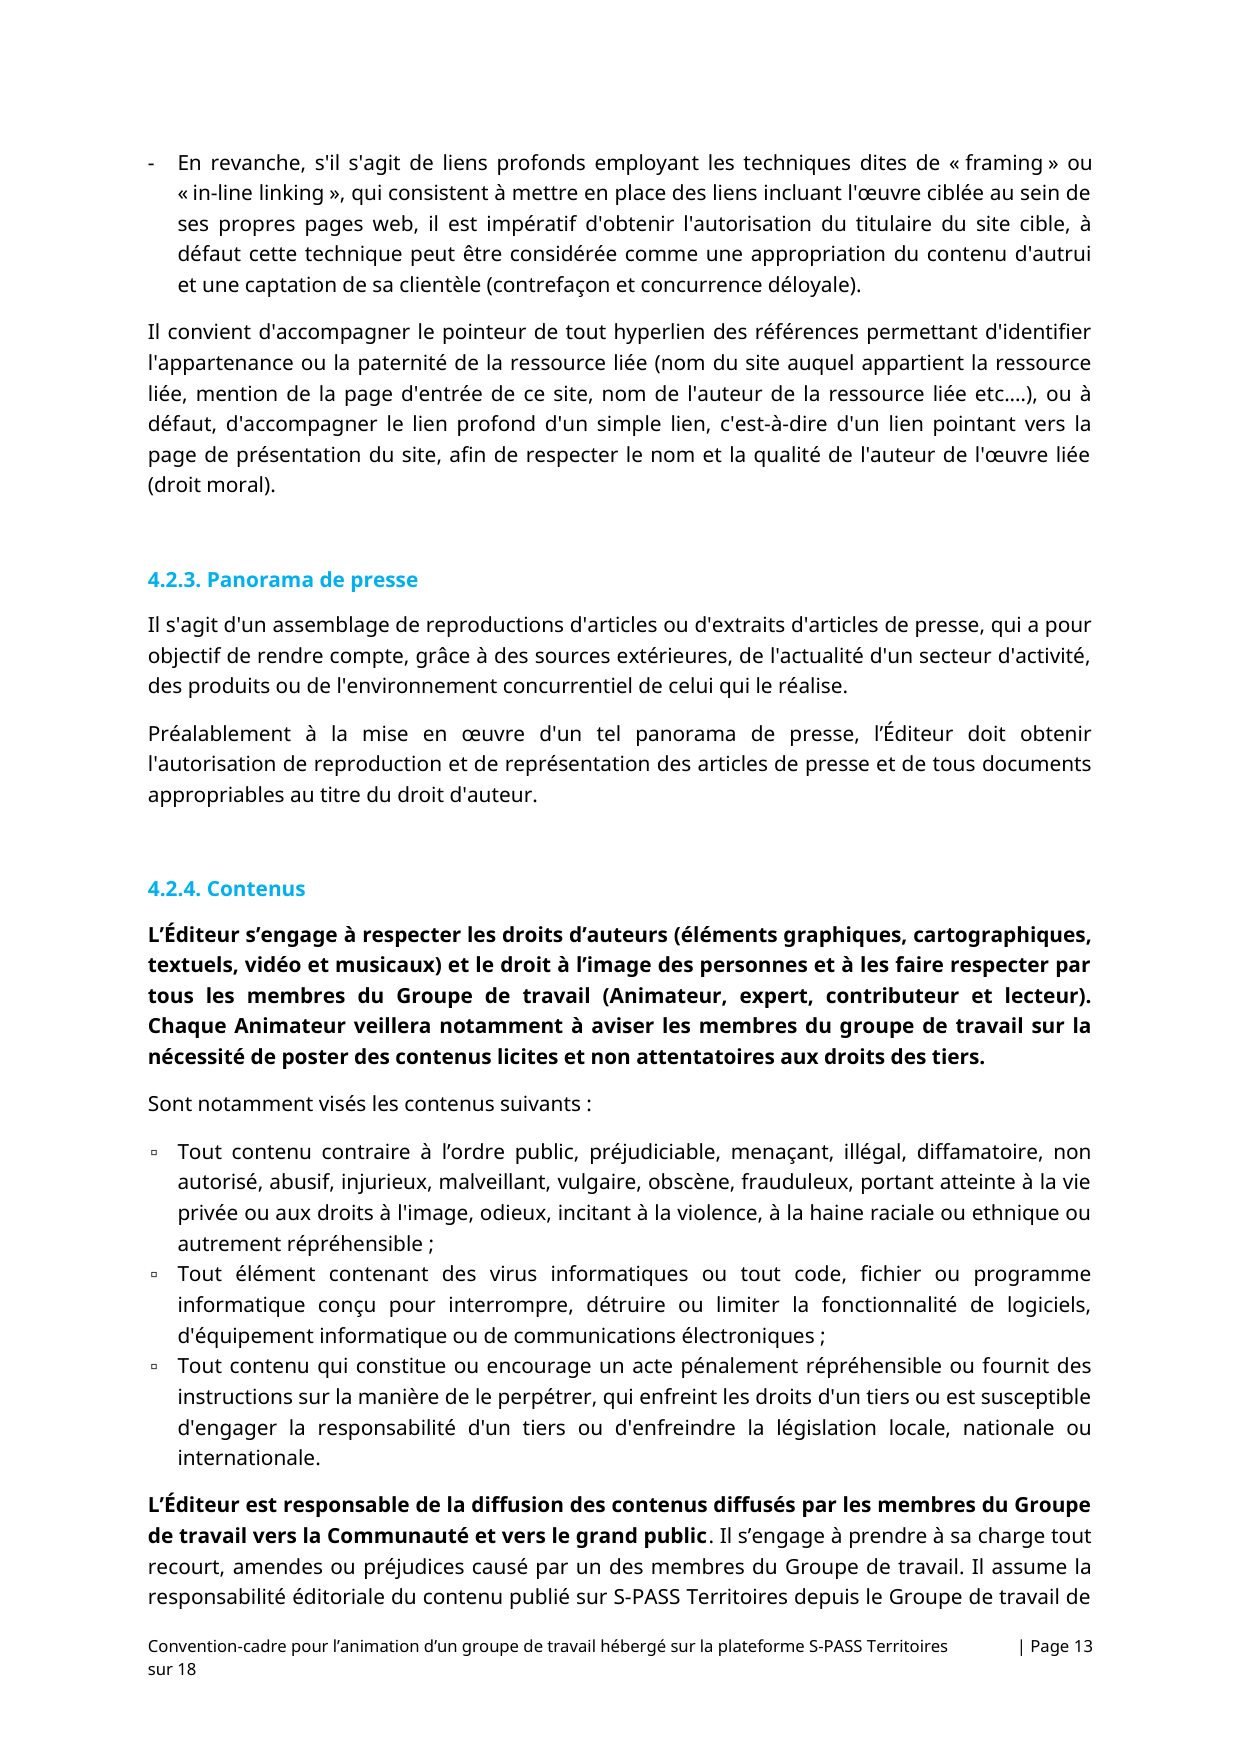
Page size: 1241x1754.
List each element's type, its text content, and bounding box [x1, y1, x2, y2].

subtitle Contenus [148, 874, 1093, 903]
text Il convient d'accompagner le pointeur de tout hyperlien des références permettant d'identifier l'appartenance ou la paternité de la ressource liée (nom du site auquel appartient la ressource liée, mention de la page d'entrée de ce site, nom de l'auteur de la ressource liée etc.…), ou à défaut, d'accompagner le lien profond d'un simple lien, c'est-à-dire d'un lien pointant vers la page de présentation du site, afin de respecter le nom et la qualité de l'auteur de l'œuvre liée (droit moral). [148, 317, 1093, 499]
text L’Éditeur s’engage à respecter les droits d’auteurs (éléments graphiques, cartographiques, textuels, vidéo et musicaux) et le droit à l’image des personnes et à les faire respecter par tous les membres du Groupe de travail (Animateur, expert, contributeur et lecteur). Chaque Animateur veillera notamment à aviser les membres du groupe de travail sur la nécessité de poster des contenus licites et non attentatoires aux droits des tiers. [148, 920, 1093, 1071]
text - En revanche, s'il s'agit de liens profonds employant les techniques dites de « framing » ou « in-line linking », qui consistent à mettre en place des liens incluant l'œuvre ciblée au sein de ses propres pages web, il est impératif d'obtenir l'autorisation du titulaire du site cible, à défaut cette technique peut être considérée comme une appropriation du contenu d'autrui et une captation de sa clientèle (contrefaçon et concurrence déloyale). [148, 148, 1093, 298]
text Il s'agit d'un assemblage de reproductions d'articles ou d'extraits d'articles de presse, qui a pour objectif de rendre compte, grâce à des sources extérieures, de l'actualité d'un secteur d'activité, des produits ou de l'environnement concurrentiel de celui qui le réalise. [148, 610, 1093, 700]
list Tout élément contenant des virus informatiques ou tout code, fichier ou programme informatique conçu pour interrompre, détruire ou limiter la fonctionnalité de logiciels, d'équipement informatique ou de communications électroniques ; [148, 1259, 1093, 1349]
list Tout contenu qui constitue ou encourage un acte pénalement répréhensible ou fournit des instructions sur la manière de le perpétrer, qui enfreint les droits d'un tiers ou est susceptible d'engager la responsabilité d'un tiers ou d'enfreindre la législation locale, nationale ou internationale. [148, 1351, 1093, 1472]
list Tout contenu contraire à l’ordre public, préjudiciable, menaçant, illégal, diffamatoire, non autorisé, abusif, injurieux, malveillant, vulgaire, obscène, frauduleux, portant atteinte à la vie privée ou aux droits à l'image, odieux, incitant à la violence, à la haine raciale ou ethnique ou autrement répréhensible ; [148, 1137, 1093, 1257]
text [148, 1491, 1093, 1611]
text Préalablement à la mise en œuvre d'un tel panorama de presse, l’Éditeur doit obtenir l'autorisation de reproduction et de représentation des articles de presse et de tous documents appropriables au titre du droit d'auteur. [148, 719, 1093, 808]
text Sont notamment visés les contenus suivants : [148, 1089, 1093, 1118]
subtitle Panorama de presse [148, 565, 1093, 593]
